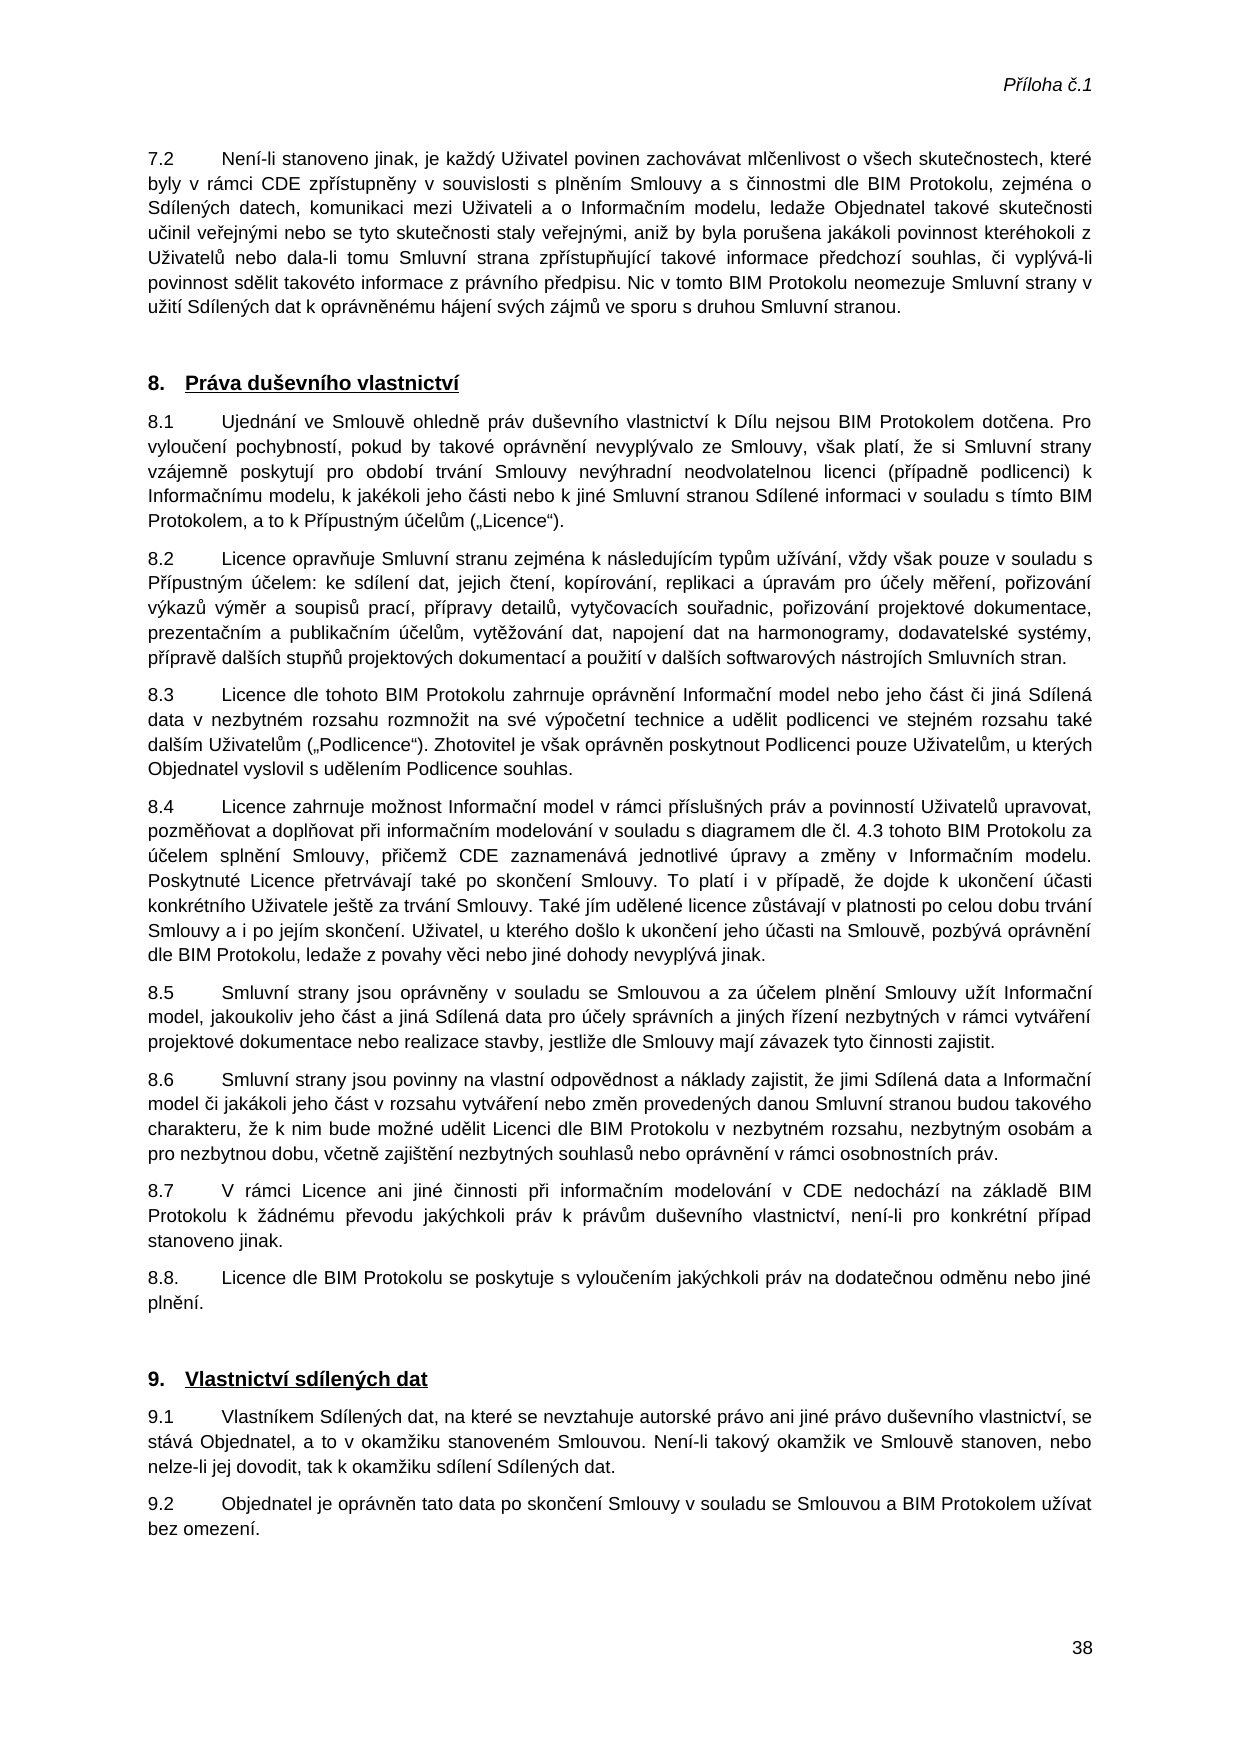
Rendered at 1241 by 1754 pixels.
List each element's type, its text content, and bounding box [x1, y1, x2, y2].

text 8.5 Smluvní strany jsou oprávněny v souladu se Smlouvou a za účelem plnění Smlouvy užít Informační model, jakoukoliv jeho část a jiná Sdílená data pro účely správních a jiných řízení nezbytných v rámci vytváření projektové dokumentace nebo realizace stavby, jestliže dle Smlouvy mají závazek tyto činnosti zajistit. [148, 982, 1093, 1053]
text 8.4 Licence zahrnuje možnost Informační model v rámci příslušných práv a povinností Uživatelů upravovat, pozměňovat a doplňovat při informačním modelování v souladu s diagramem dle čl. 4.3 tohoto BIM Protokolu za účelem splnění Smlouvy, přičemž CDE zaznamenává jednotlivé úpravy a změny v Informačním modelu. Poskytnuté Licence přetrvávají také po skončení Smlouvy. To platí i v případě, že dojde k ukončení účasti konkrétního Uživatele ještě za trvání Smlouvy. Také jím udělené licence zůstávají v platnosti po celou dobu trvání Smlouvy a i po jejím skončení. Uživatel, u kterého došlo k ukončení jeho účasti na Smlouvě, pozbývá oprávnění dle BIM Protokolu, ledaže z povahy věci nebo jiné dohody nevyplývá jinak. [148, 796, 1093, 966]
text 8.7 V rámci Licence ani jiné činnosti při informačním modelování v CDE nedochází na základě BIM Protokolu k žádnému převodu jakýchkoli práv k právům duševního vlastnictví, není-li pro konkrétní případ stanoveno jinak. [148, 1180, 1093, 1251]
text 7.2 Není-li stanoveno jinak, je každý Uživatel povinen zachovávat mlčenlivost o všech skutečnostech, které byly v rámci CDE zpřístupněny v souvislosti s plněním Smlouvy a s činnostmi dle BIM Protokolu, zejména o Sdílených datech, komunikaci mezi Uživateli a o Informačním modelu, ledaže Objednatel takové skutečnosti učinil veřejnými nebo se tyto skutečnosti staly veřejnými, aniž by byla porušena jakákoli povinnost kteréhokoli z Uživatelů nebo dala-li tomu Smluvní strana zpřístupňující takové informace předchozí souhlas, či vyplývá-li povinnost sdělit takovéto informace z právního předpisu. Nic v tomto BIM Protokolu neomezuje Smluvní strany v užití Sdílených dat k oprávněnému hájení svých zájmů ve sporu s druhou Smluvní stranou. [148, 148, 1093, 318]
text 8.8. Licence dle BIM Protokolu se poskytuje s vyloučením jakýchkoli práv na dodatečnou odměnu nebo jiné plnění. [148, 1267, 1093, 1313]
text 8.1 Ujednání ve Smlouvě ohledně práv duševního vlastnictví k Dílu nejsou BIM Protokolem dotčena. Pro vyloučení pochybností, pokud by takové oprávnění nevyplývalo ze Smlouvy, však platí, že si Smluvní strany vzájemně poskytují pro období trvání Smlouvy nevýhradní neodvolatelnou licenci (případně podlicenci) k Informačnímu modelu, k jakékoli jeho části nebo k jiné Smluvní stranou Sdílené informaci v souladu s tímto BIM Protokolem, a to k Přípustným účelům („Licence“). [148, 411, 1093, 532]
subtitle Práva duševního vlastnictví [148, 371, 1093, 395]
text 8.2 Licence opravňuje Smluvní stranu zejména k následujícím typům užívání, vždy však pouze v souladu s Přípustným účelem: ke sdílení dat, jejich čtení, kopírování, replikaci a úpravám pro účely měření, pořizování výkazů výměr a soupisů prací, přípravy detailů, vytyčovacích souřadnic, pořizování projektové dokumentace, prezentačním a publikačním účelům, vytěžování dat, napojení dat na harmonogramy, dodavatelské systémy, přípravě dalších stupňů projektových dokumentací a použití v dalších softwarových nástrojích Smluvních stran. [148, 547, 1093, 668]
text 9.2 Objednatel je oprávněn tato data po skončení Smlouvy v souladu se Smlouvou a BIM Protokolem užívat bez omezení. [148, 1493, 1093, 1539]
text 9.1 Vlastníkem Sdílených dat, na které se nevztahuje autorské právo ani jiné právo duševního vlastnictví, se stává Objednatel, a to v okamžiku stanoveném Smlouvou. Není-li takový okamžik ve Smlouvě stanoven, nebo nelze-li jej dovodit, tak k okamžiku sdílení Sdílených dat. [148, 1406, 1093, 1477]
text 8.6 Smluvní strany jsou povinny na vlastní odpovědnost a náklady zajistit, že jimi Sdílená data a Informační model či jakákoli jeho část v rozsahu vytváření nebo změn provedených danou Smluvní stranou budou takového charakteru, že k nim bude možné udělit Licenci dle BIM Protokolu v nezbytném rozsahu, nezbytným osobám a pro nezbytnou dobu, včetně zajištění nezbytných souhlasů nebo oprávnění v rámci osobnostních práv. [148, 1068, 1093, 1164]
text 8.3 Licence dle tohoto BIM Protokolu zahrnuje oprávnění Informační model nebo jeho část či jiná Sdílená data v nezbytném rozsahu rozmnožit na své výpočetní technice a udělit podlicenci ve stejném rozsahu také dalším Uživatelům („Podlicence“). Zhotovitel je však oprávněn poskytnout Podlicenci pouze Uživatelům, u kterých Objednatel vyslovil s udělením Podlicence souhlas. [148, 684, 1093, 780]
subtitle Vlastnictví sdílených dat [148, 1366, 1093, 1390]
